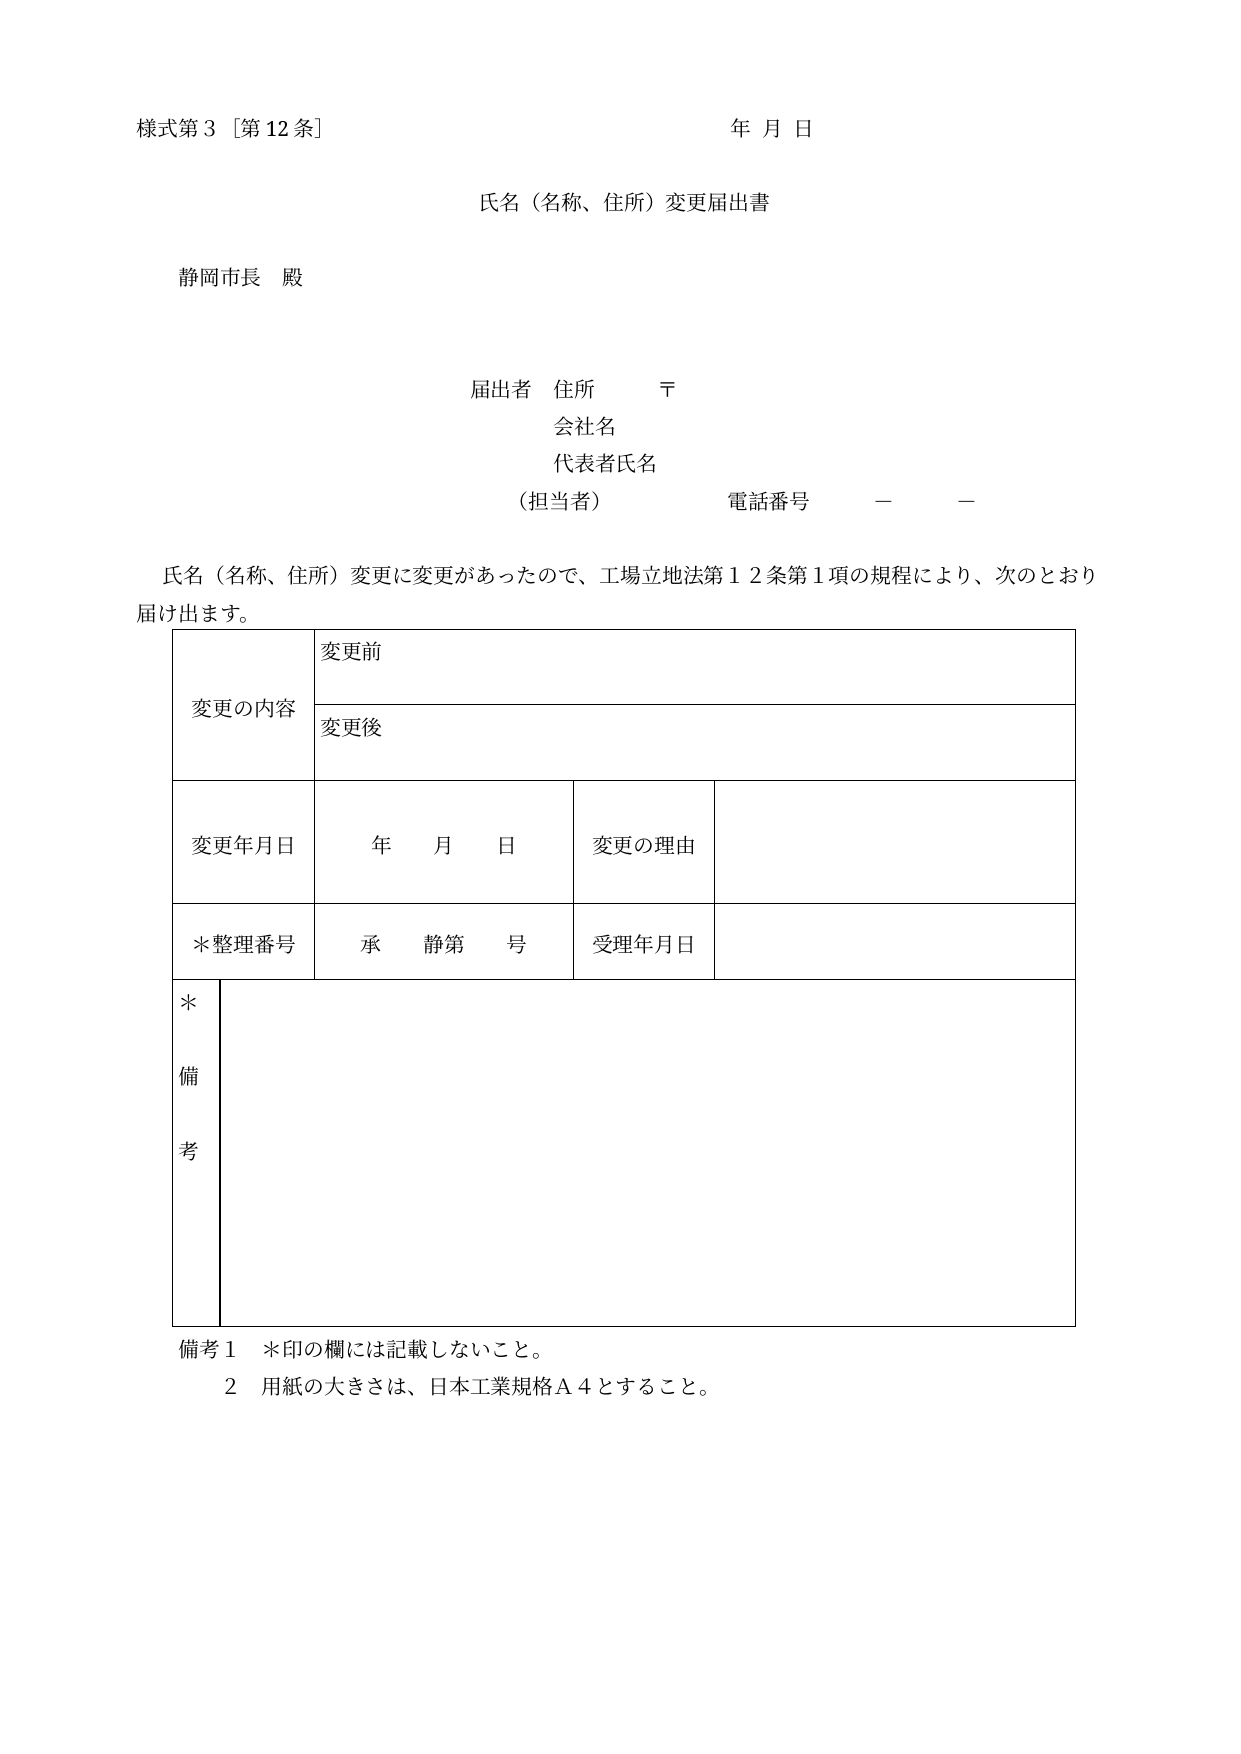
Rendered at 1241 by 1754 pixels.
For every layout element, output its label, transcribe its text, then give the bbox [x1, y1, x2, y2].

table_cell 受理年月日 [574, 904, 714, 979]
table_cell 変更年月日 [173, 781, 314, 903]
text ２ 用紙の大きさは、日本工業規格Ａ４とすること。 [136, 1364, 1111, 1402]
table_cell [715, 781, 1075, 903]
table_cell [221, 980, 1075, 1326]
table_cell 変更後 [315, 705, 1075, 780]
table_cell ＊整理番号 [173, 904, 314, 979]
table_header 変更の内容 [173, 630, 314, 780]
text 様式第３［第12条］ 年 月 日 [136, 106, 1111, 144]
text （担当者） 電話番号 － － [470, 479, 1111, 517]
text 氏名（名称、住所）変更に変更があったので、工場立地法第１２条第１項の規程により、次のとおり届け出ます。 [136, 554, 1111, 628]
table_cell ＊ 備 考 [173, 980, 219, 1326]
table_cell 承 静第 号 [315, 904, 573, 979]
text 備考１ ＊印の欄には記載しないこと。 [136, 1327, 1111, 1364]
table_cell 年 月 日 [315, 781, 573, 903]
text 氏名（名称、住所）変更届出書 [136, 181, 1111, 218]
table_cell 変更の理由 [574, 781, 714, 903]
text 代表者氏名 [470, 442, 1111, 479]
table_cell [715, 904, 1075, 979]
text 静岡市長 殿 [136, 256, 1111, 293]
table_header 変更前 [315, 630, 1075, 704]
text 会社名 [470, 405, 1111, 442]
text 届出者 住所 〒 [470, 367, 1111, 405]
